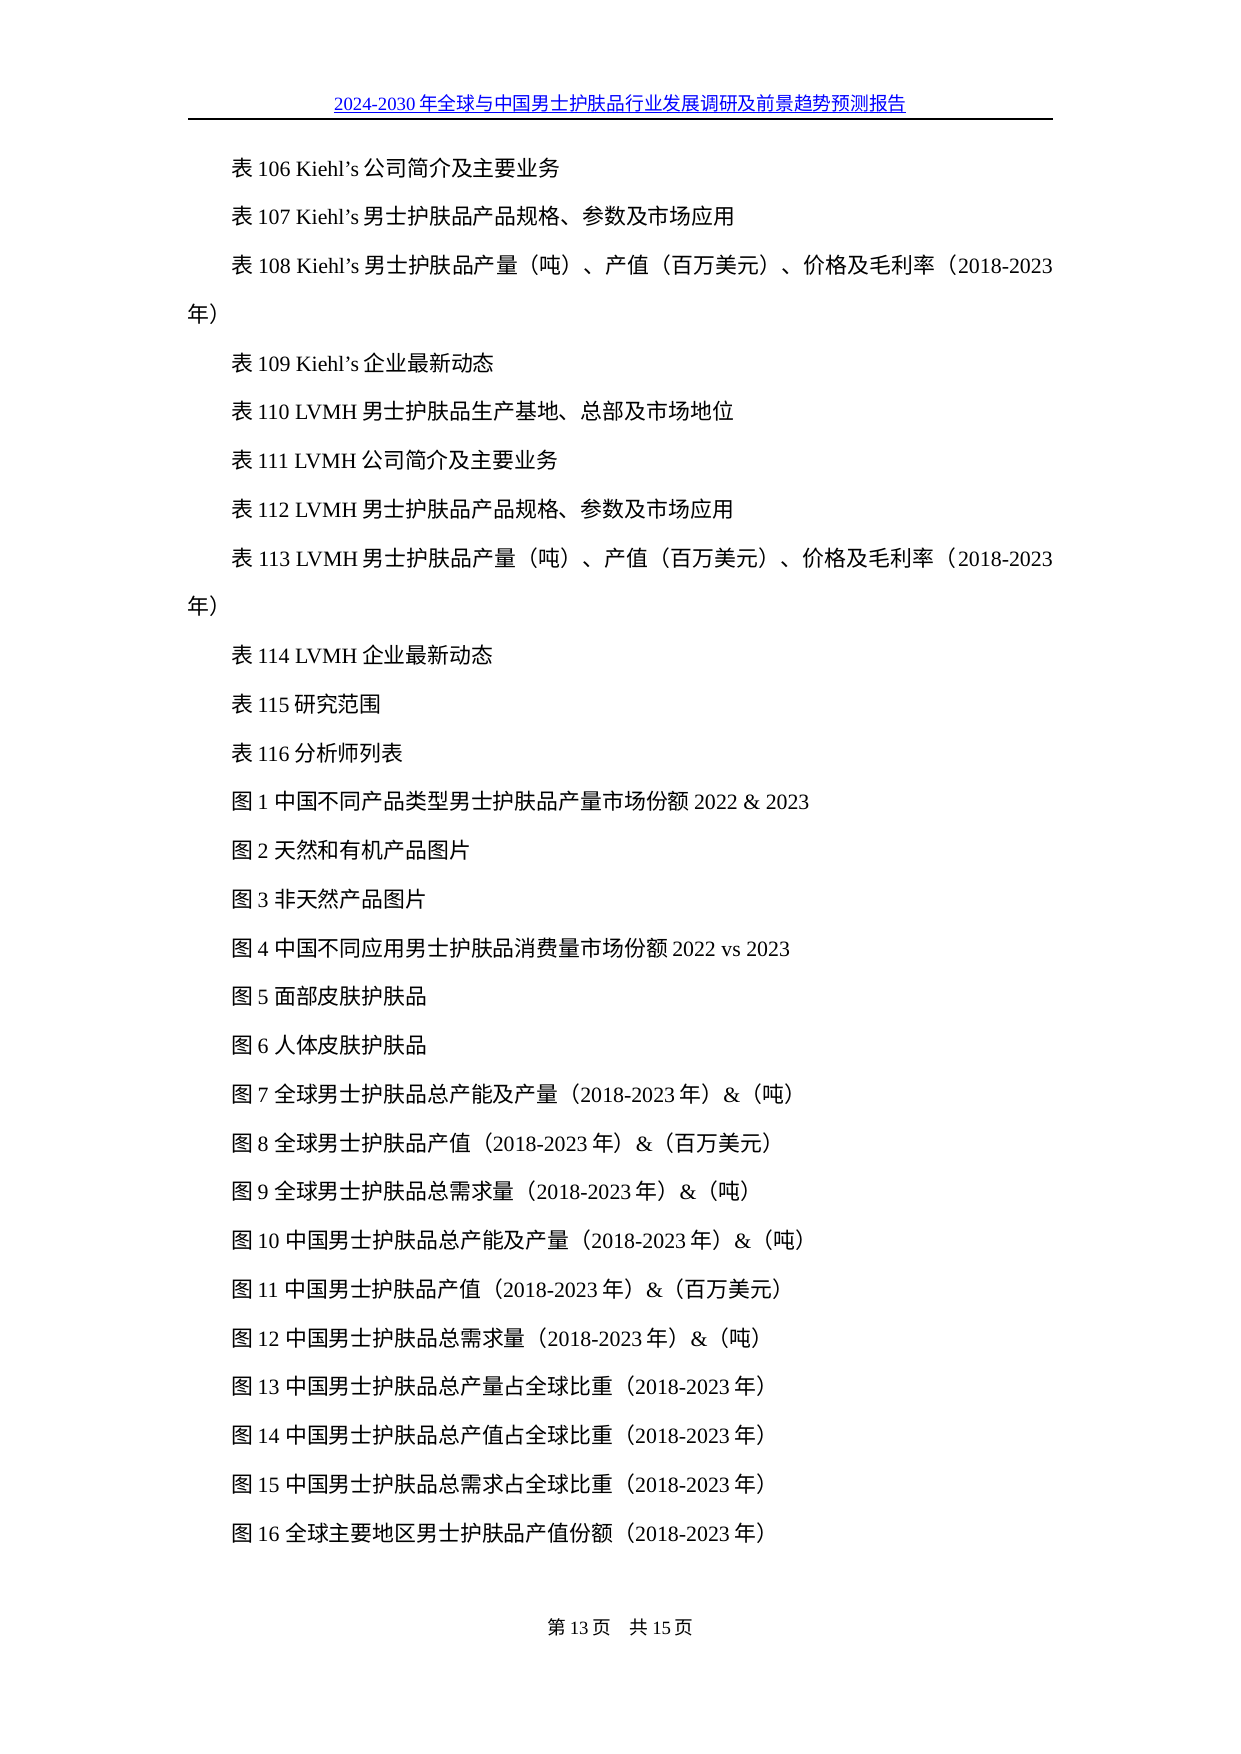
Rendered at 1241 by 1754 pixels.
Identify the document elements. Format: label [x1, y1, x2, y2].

text [187, 150, 1053, 1548]
